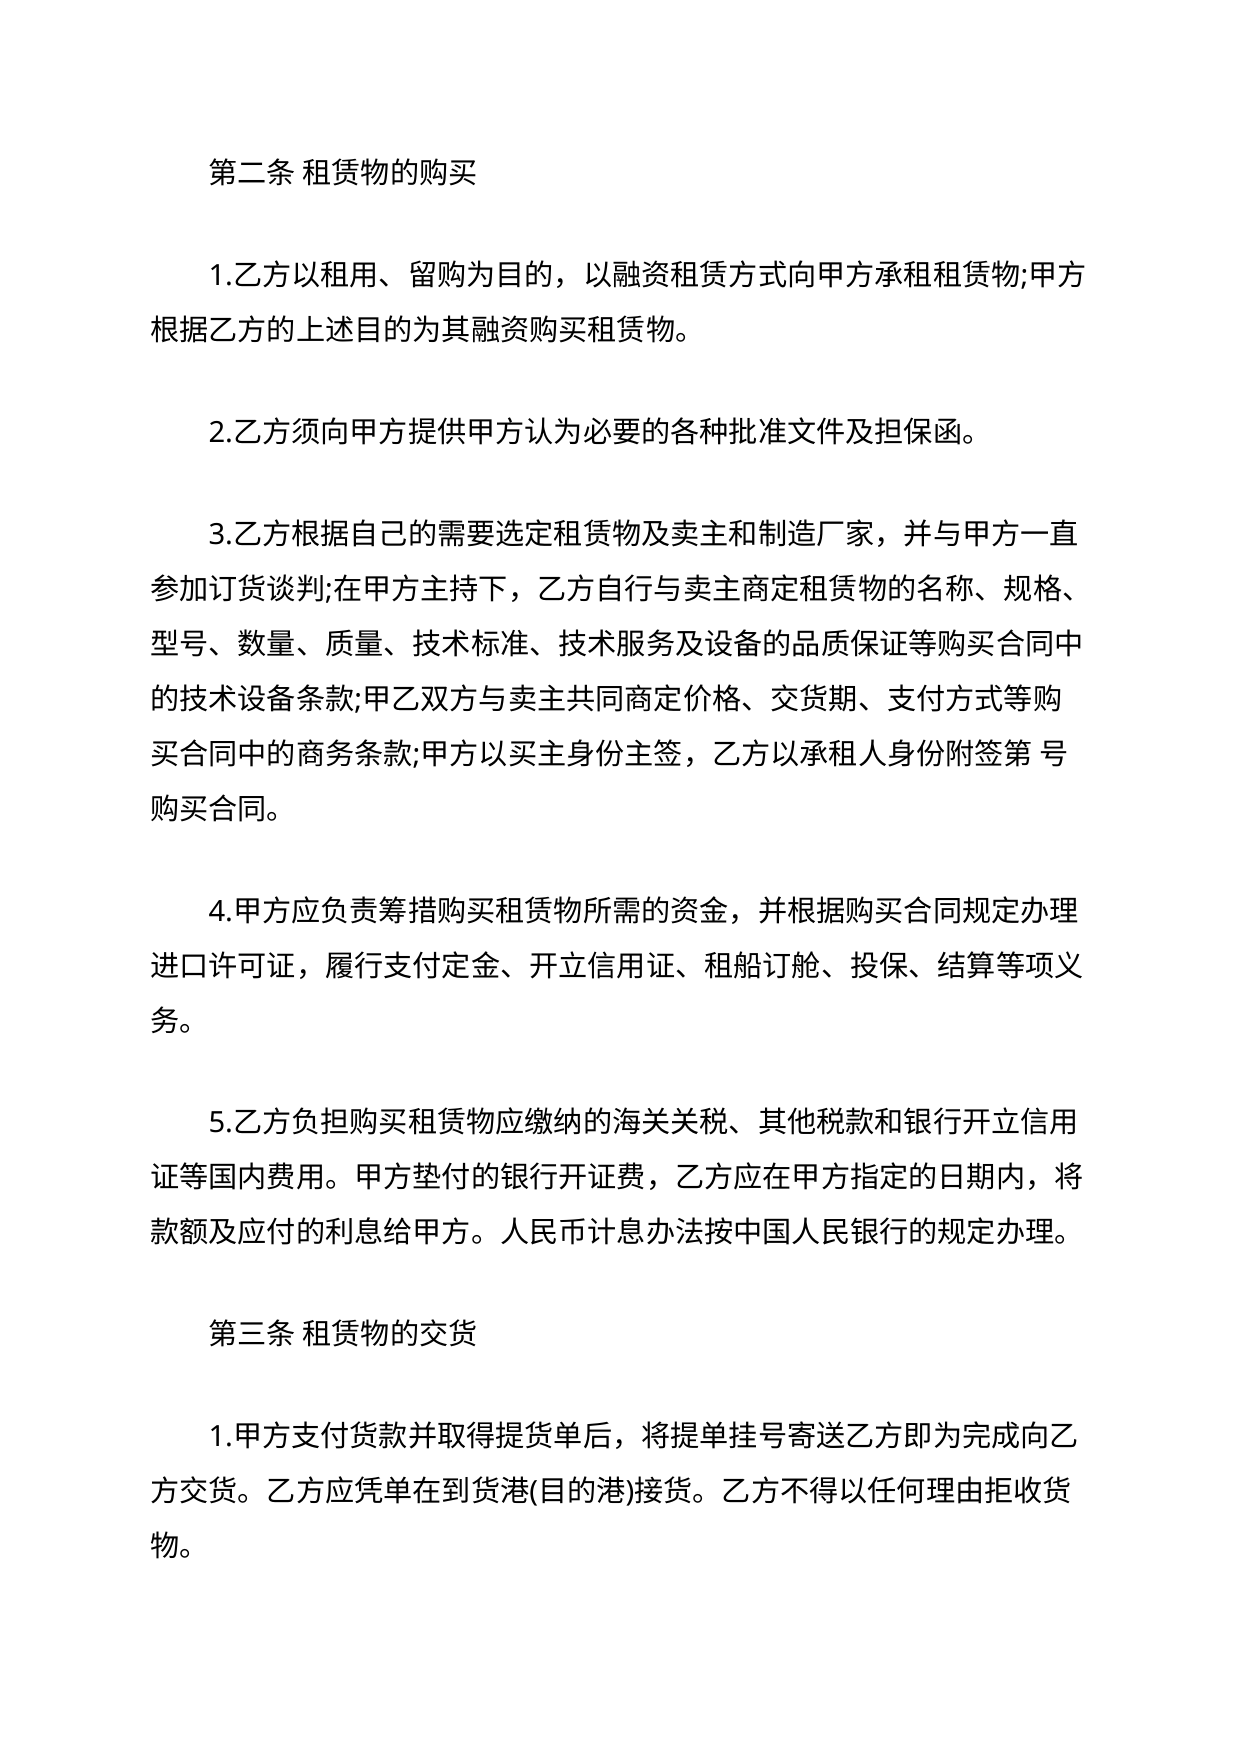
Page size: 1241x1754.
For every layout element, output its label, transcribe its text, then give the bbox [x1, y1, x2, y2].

text 4.甲方应负责筹措购买租赁物所需的资金，并根据购买合同规定办理进口许可证，履行支付定金、开立信用证、租船订舱、投保、结算等项义务。 [150, 887, 1090, 1039]
text 第二条 租赁物的购买 [150, 150, 1090, 192]
text 1.甲方支付货款并取得提货单后，将提单挂号寄送乙方即为完成向乙方交货。乙方应凭单在到货港(目的港)接货。乙方不得以任何理由拒收货物。 [150, 1412, 1090, 1564]
text 5.乙方负担购买租赁物应缴纳的海关关税、其他税款和银行开立信用证等国内费用。甲方垫付的银行开证费，乙方应在甲方指定的日期内，将款额及应付的利息给甲方。人民币计息办法按中国人民银行的规定办理。 [150, 1099, 1090, 1251]
text 3.乙方根据自己的需要选定租赁物及卖主和制造厂家，并与甲方一直参加订货谈判;在甲方主持下，乙方自行与卖主商定租赁物的名称、规格、型号、数量、质量、技术标准、技术服务及设备的品质保证等购买合同中的技术设备条款;甲乙双方与卖主共同商定价格、交货期、支付方式等购买合同中的商务条款;甲方以买主身份主签，乙方以承租人身份附签第 号购买合同。 [150, 511, 1090, 828]
text 1.乙方以租用、留购为目的，以融资租赁方式向甲方承租租赁物;甲方根据乙方的上述目的为其融资购买租赁物。 [150, 252, 1090, 349]
text 2.乙方须向甲方提供甲方认为必要的各种批准文件及担保函。 [150, 408, 1090, 451]
text 第三条 租赁物的交货 [150, 1311, 1090, 1353]
